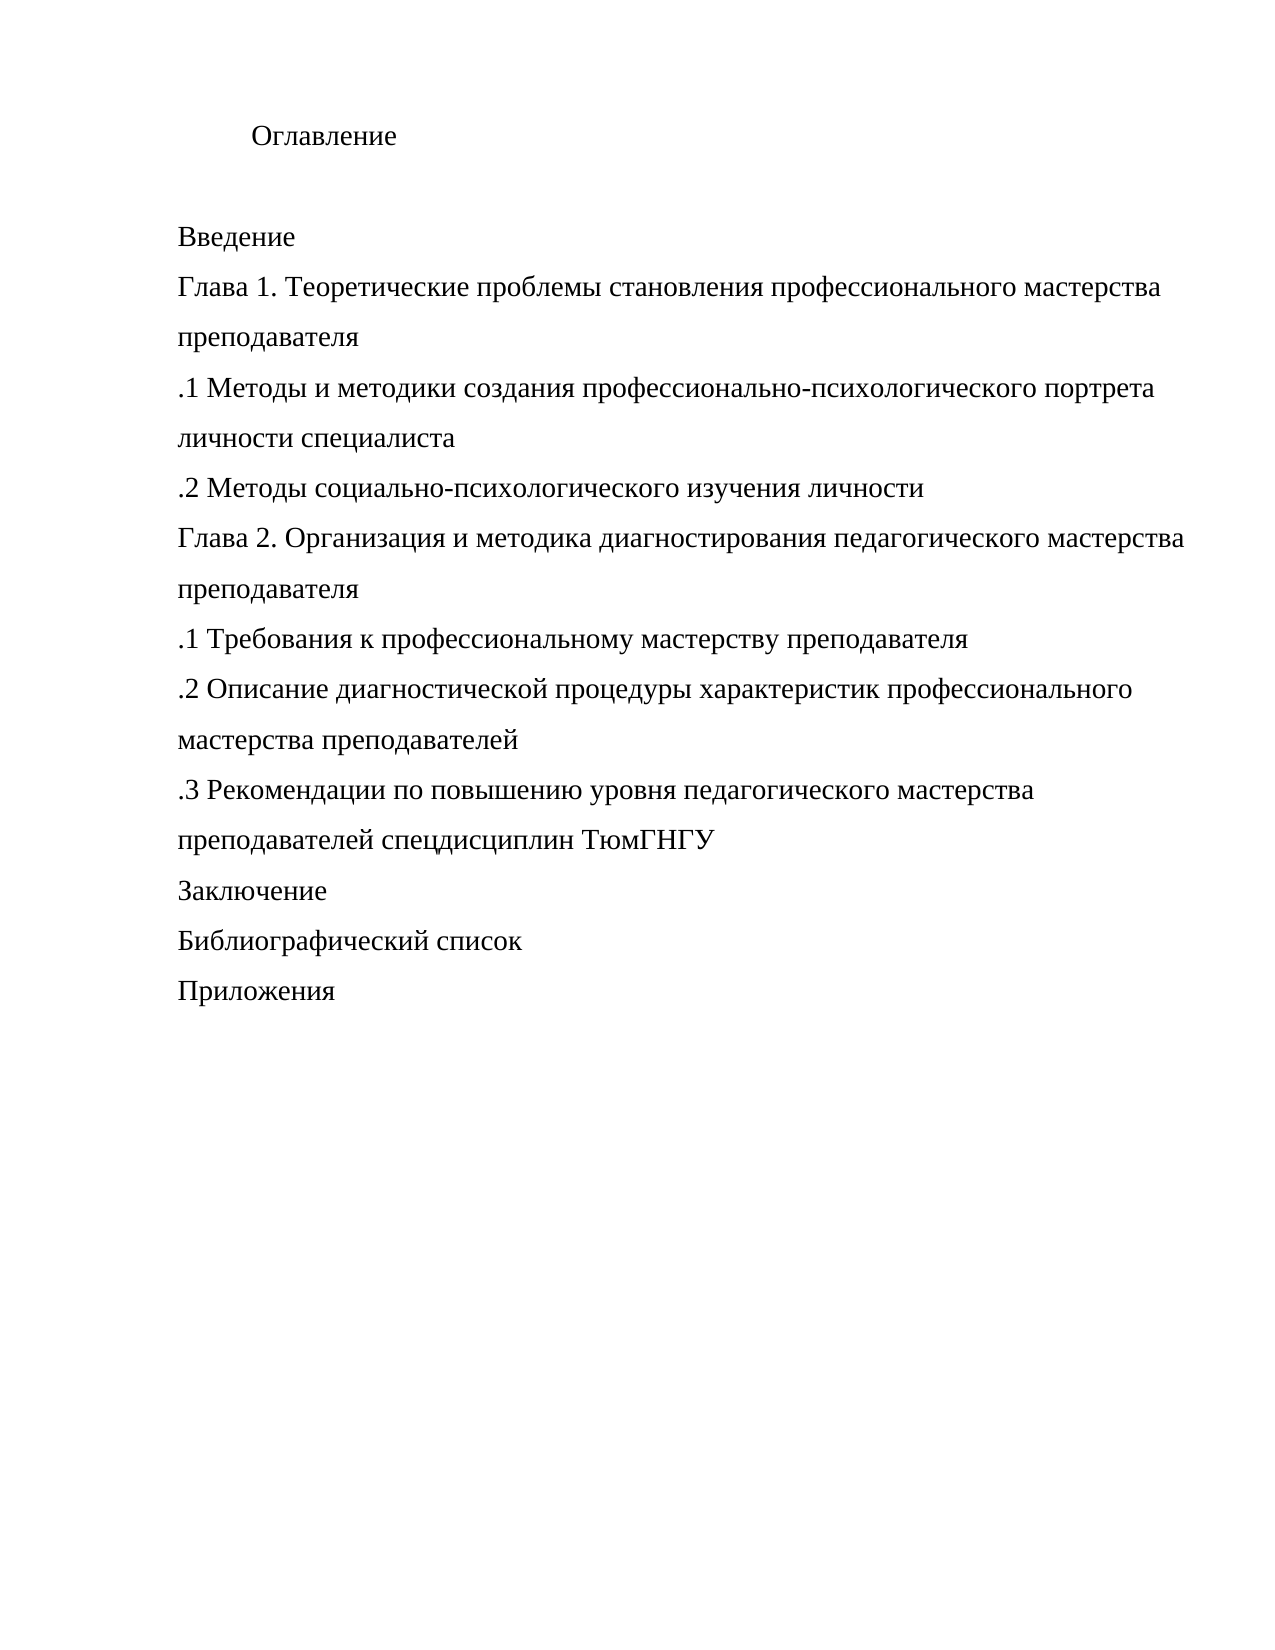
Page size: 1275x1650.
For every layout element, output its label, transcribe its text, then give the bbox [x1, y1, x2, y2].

text .2 Методы социально-психологического изучения личности [177, 470, 1186, 504]
text .3 Рекомендации по повышению уровня педагогического мастерства преподавателей спецдисциплин ТюмГНГУ [177, 772, 1186, 856]
text Глава 1. Теоретические проблемы становления профессионального мастерства преподавателя [177, 269, 1186, 353]
text Глава 2. Организация и методика диагностирования педагогического мастерства преподавателя [177, 521, 1186, 604]
text Библиографический список [177, 923, 1186, 957]
text Введение [177, 219, 1186, 252]
text Заключение [177, 873, 1186, 906]
text .1 Методы и методики создания профессионально-психологического портрета личности специалиста [177, 370, 1186, 453]
text .1 Требования к профессиональному мастерству преподавателя [177, 621, 1186, 655]
text Приложения [177, 973, 1186, 1007]
text Оглавление [177, 118, 1186, 152]
text .2 Описание диагностической процедуры характеристик профессионального мастерства преподавателей [177, 672, 1186, 755]
